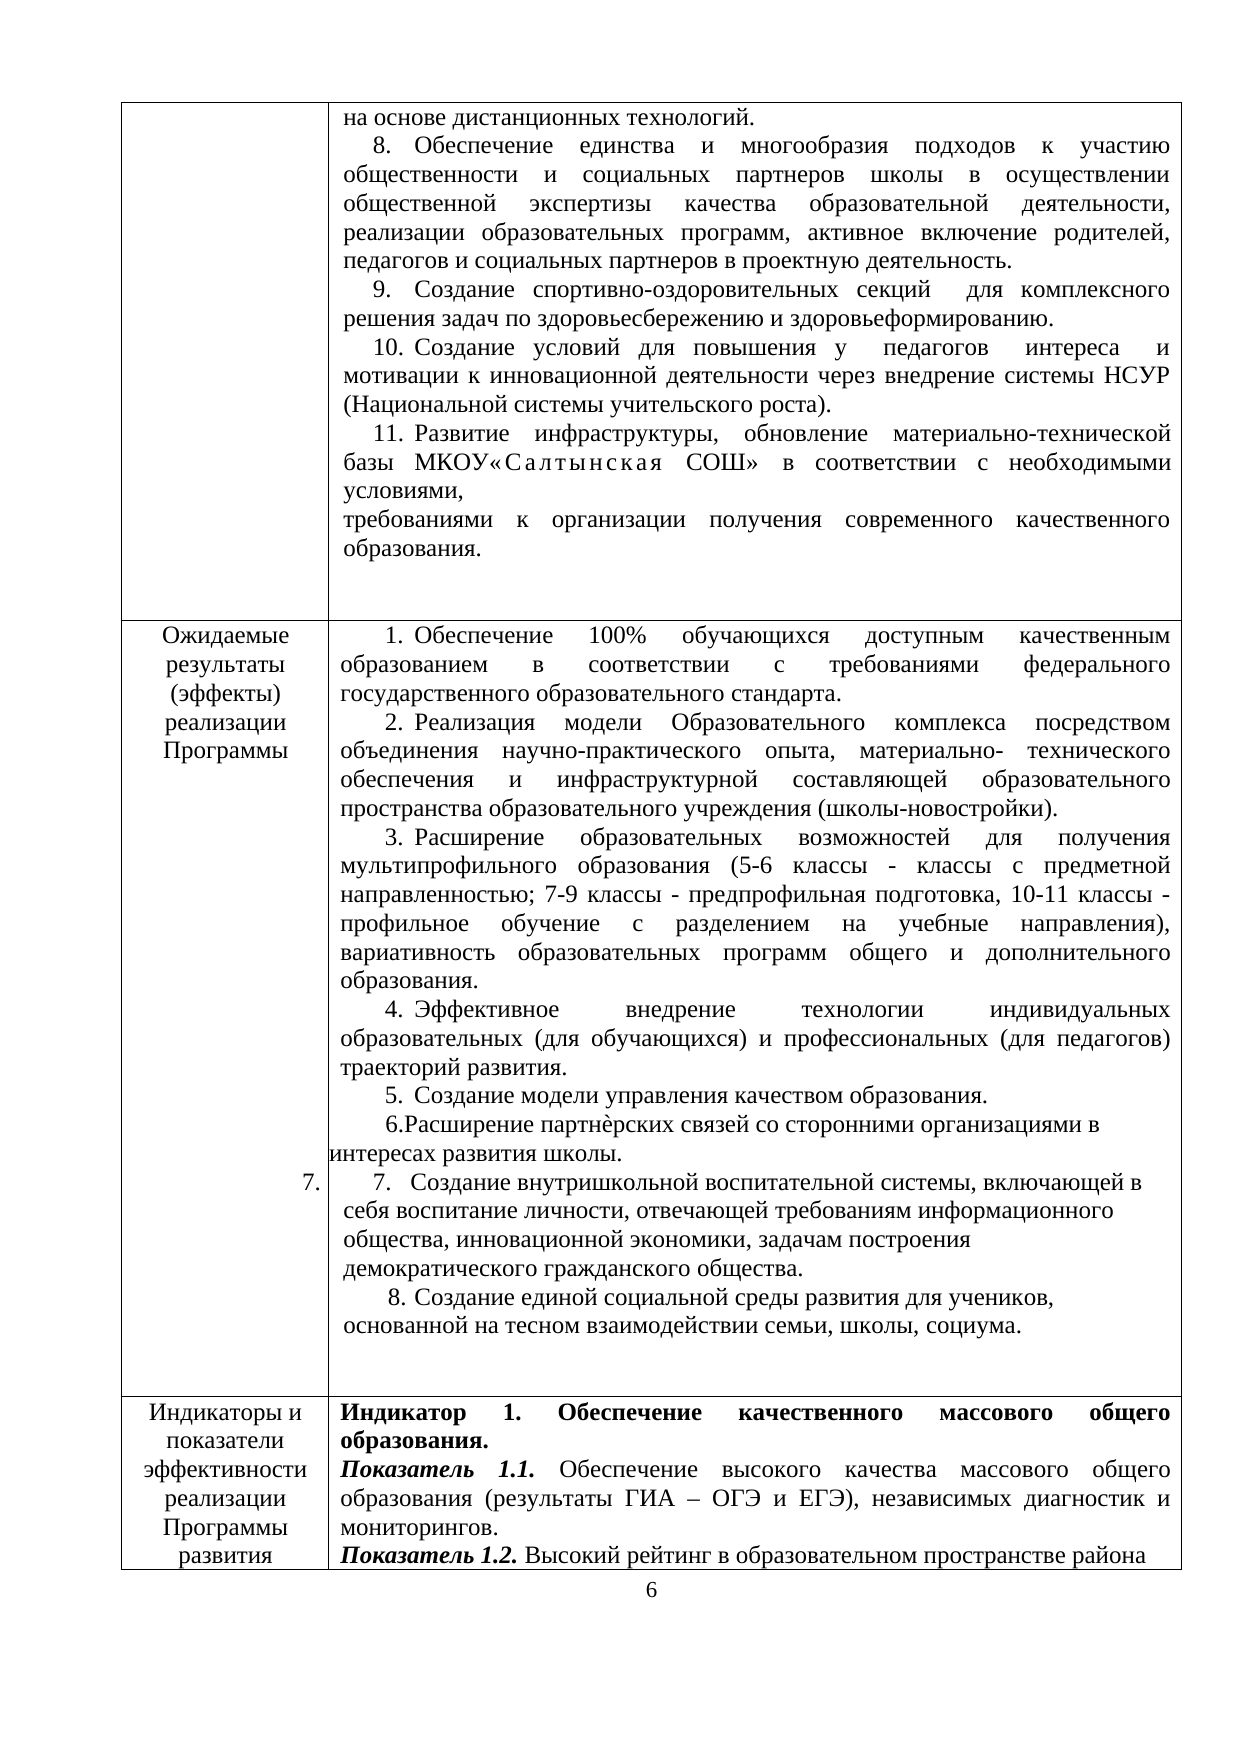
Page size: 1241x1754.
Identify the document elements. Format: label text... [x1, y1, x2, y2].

table_header [122, 103, 328, 619]
table_cell Индикатор 1. Обеспечение качественного массового общего образования. Показатель 1.1. Обеспечение высокого качества массового общего образования (результаты ГИА – ОГЭ и ЕГЭ), независимых диагностик и мониторингов. Показатель 1.2. Высокий рейтинг в образовательном пространстве района [329, 1397, 1181, 1569]
table_header на основе дистанционных технологий. Обеспечение единства и многообразия подходов к участию общественности и социальных партнеров школы в осуществлении общественной экспертизы качества образовательной деятельности, реализации образовательных программ, активное включение родителей, педагогов и социальных партнеров в проектную деятельность. Создание спортивно-оздоровительных секций для комплексного решения задач по здоровьесбережению и здоровьеформированию. Создание условий для повышения у педагогов интереса и мотивации к инновационной деятельности через внедрение системы НСУР (Национальной системы учительского роста). Развитие инфраструктуры, обновление материально-технической базы МКОУ«Салтынская СОШ» в соответствии с необходимыми условиями, требованиями к организации получения современного качественного образования. [329, 103, 1181, 619]
table_cell Ожидаемые результаты (эффекты) реализации Программы [122, 621, 328, 1396]
table_cell Индикаторы и показатели эффективности реализации Программы развития [122, 1397, 328, 1569]
table_cell Обеспечение 100% обучающихся доступным качественным образованием в соответствии с требованиями федерального государственного образовательного стандарта. Реализация модели Образовательного комплекса посредством объединения научно-практического опыта, материально- технического обеспечения и инфраструктурной составляющей образовательного пространства образовательного учреждения (школы-новостройки). Расширение образовательных возможностей для получения мультипрофильного образования (5-6 классы - классы с предметной направленностью; 7-9 классы - предпрофильная подготовка, 10-11 классы - профильное обучение с разделением на учебные направления), вариативность образовательных программ общего и дополнительного образования. Эффективное внедрение технологии индивидуальных образовательных (для обучающихся) и профессиональных (для педагогов) траекторий развития. Создание модели управления качеством образования. 6.Расширение партнѐрских связей со сторонними организациями в интересах развития школы. 7. Создание внутришкольной воспитательной системы, включающей в себя воспитание личности, отвечающей требованиям информационного общества, инновационной экономики, задачам построения демократического гражданского общества. Создание единой социальной среды развития для учеников, основанной на тесном взаимодействии семьи, школы, социума. [329, 621, 1181, 1396]
